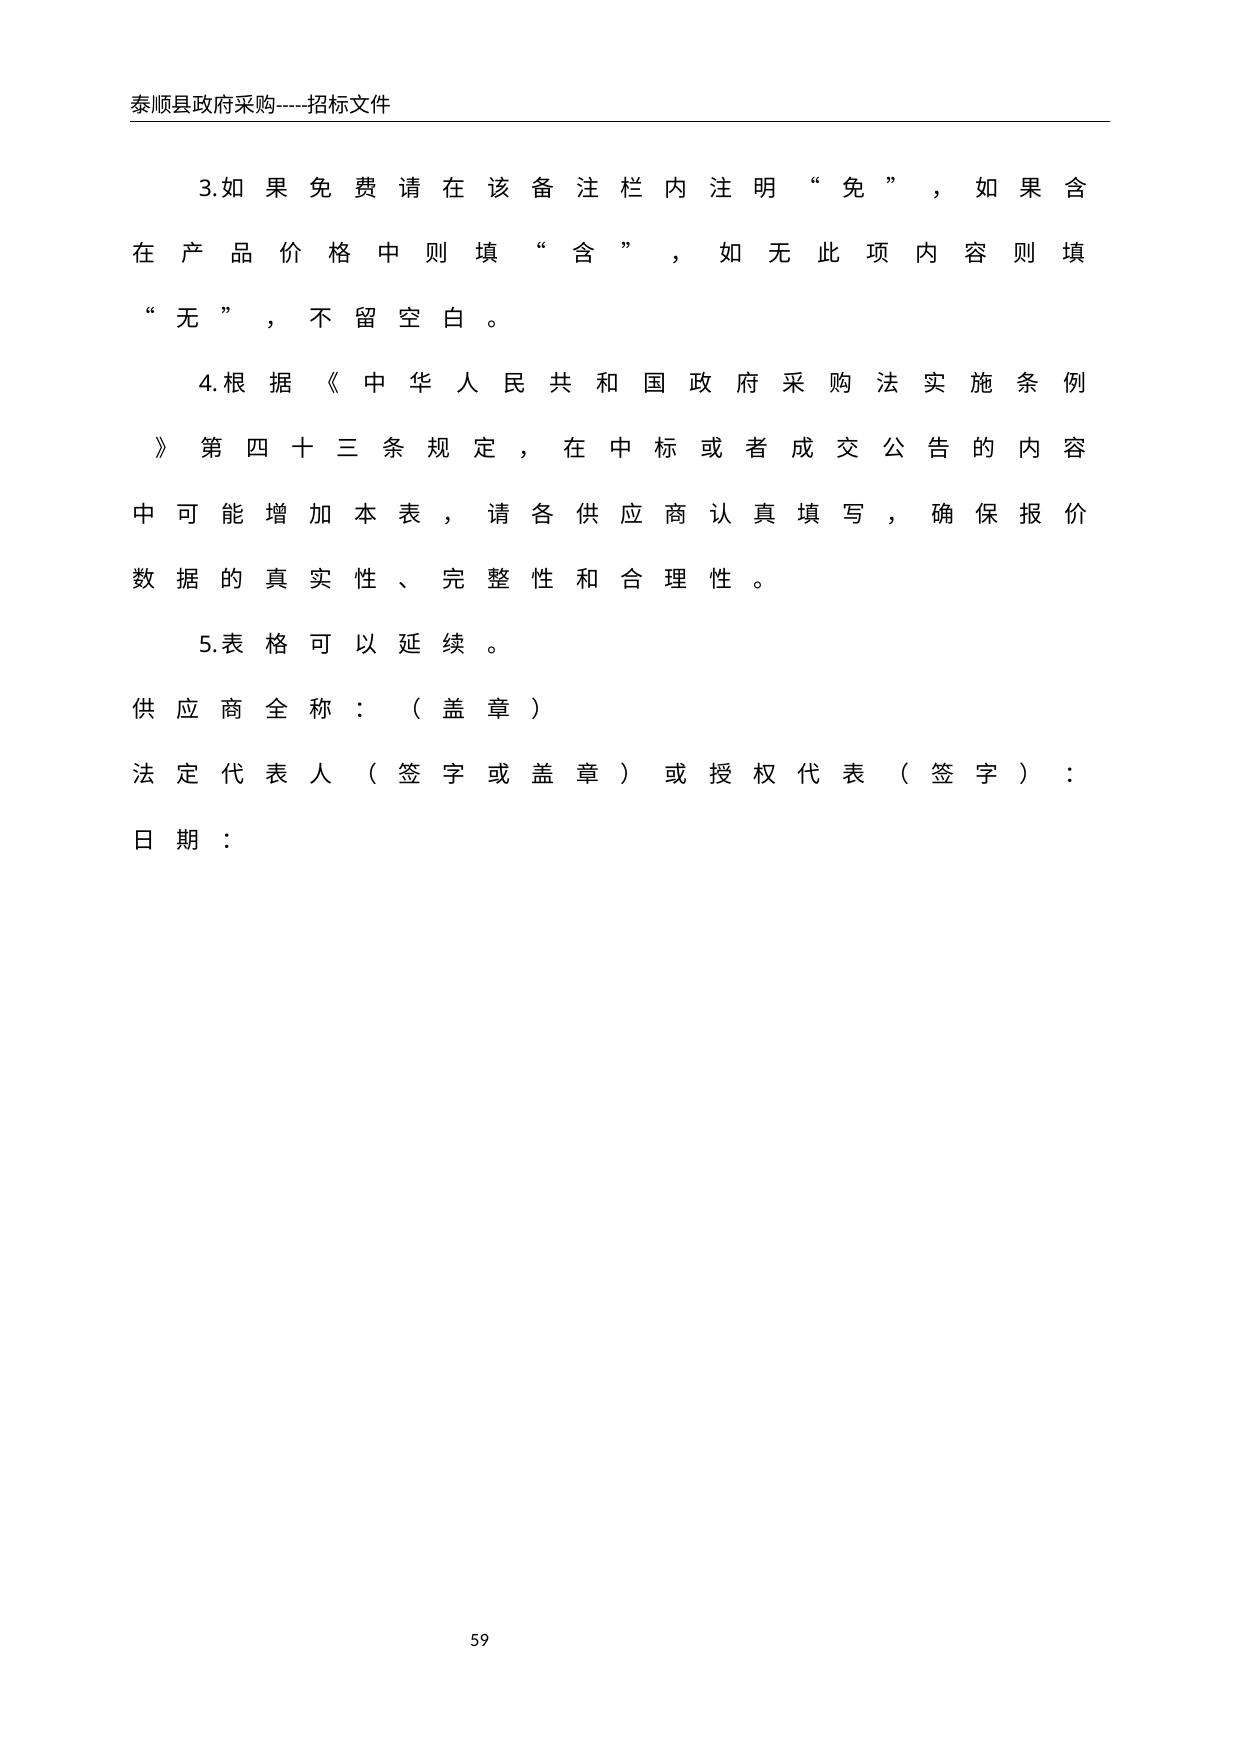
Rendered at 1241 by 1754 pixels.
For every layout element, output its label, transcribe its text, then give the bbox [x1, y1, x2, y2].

text 4.根据《中华人民共和国政府采购法实施条例 》第四十三条规定，在中标或者成交公告的内容中可能增加本表，请各供应商认真填写，确保报价数据的真实性、完整性和合理性。 [132, 349, 1108, 610]
text 日期： [132, 806, 1108, 871]
text 5.表格可以延续。 [132, 610, 1108, 675]
text 3.如果免费请在该备注栏内注明“免”，如果含在产品价格中则填“含”，如无此项内容则填“无”，不留空白。 [132, 153, 1108, 349]
text 供应商全称：（盖章） [132, 675, 1108, 740]
text 法定代表人（签字或盖章）或授权代表（签字）： [132, 740, 1108, 806]
